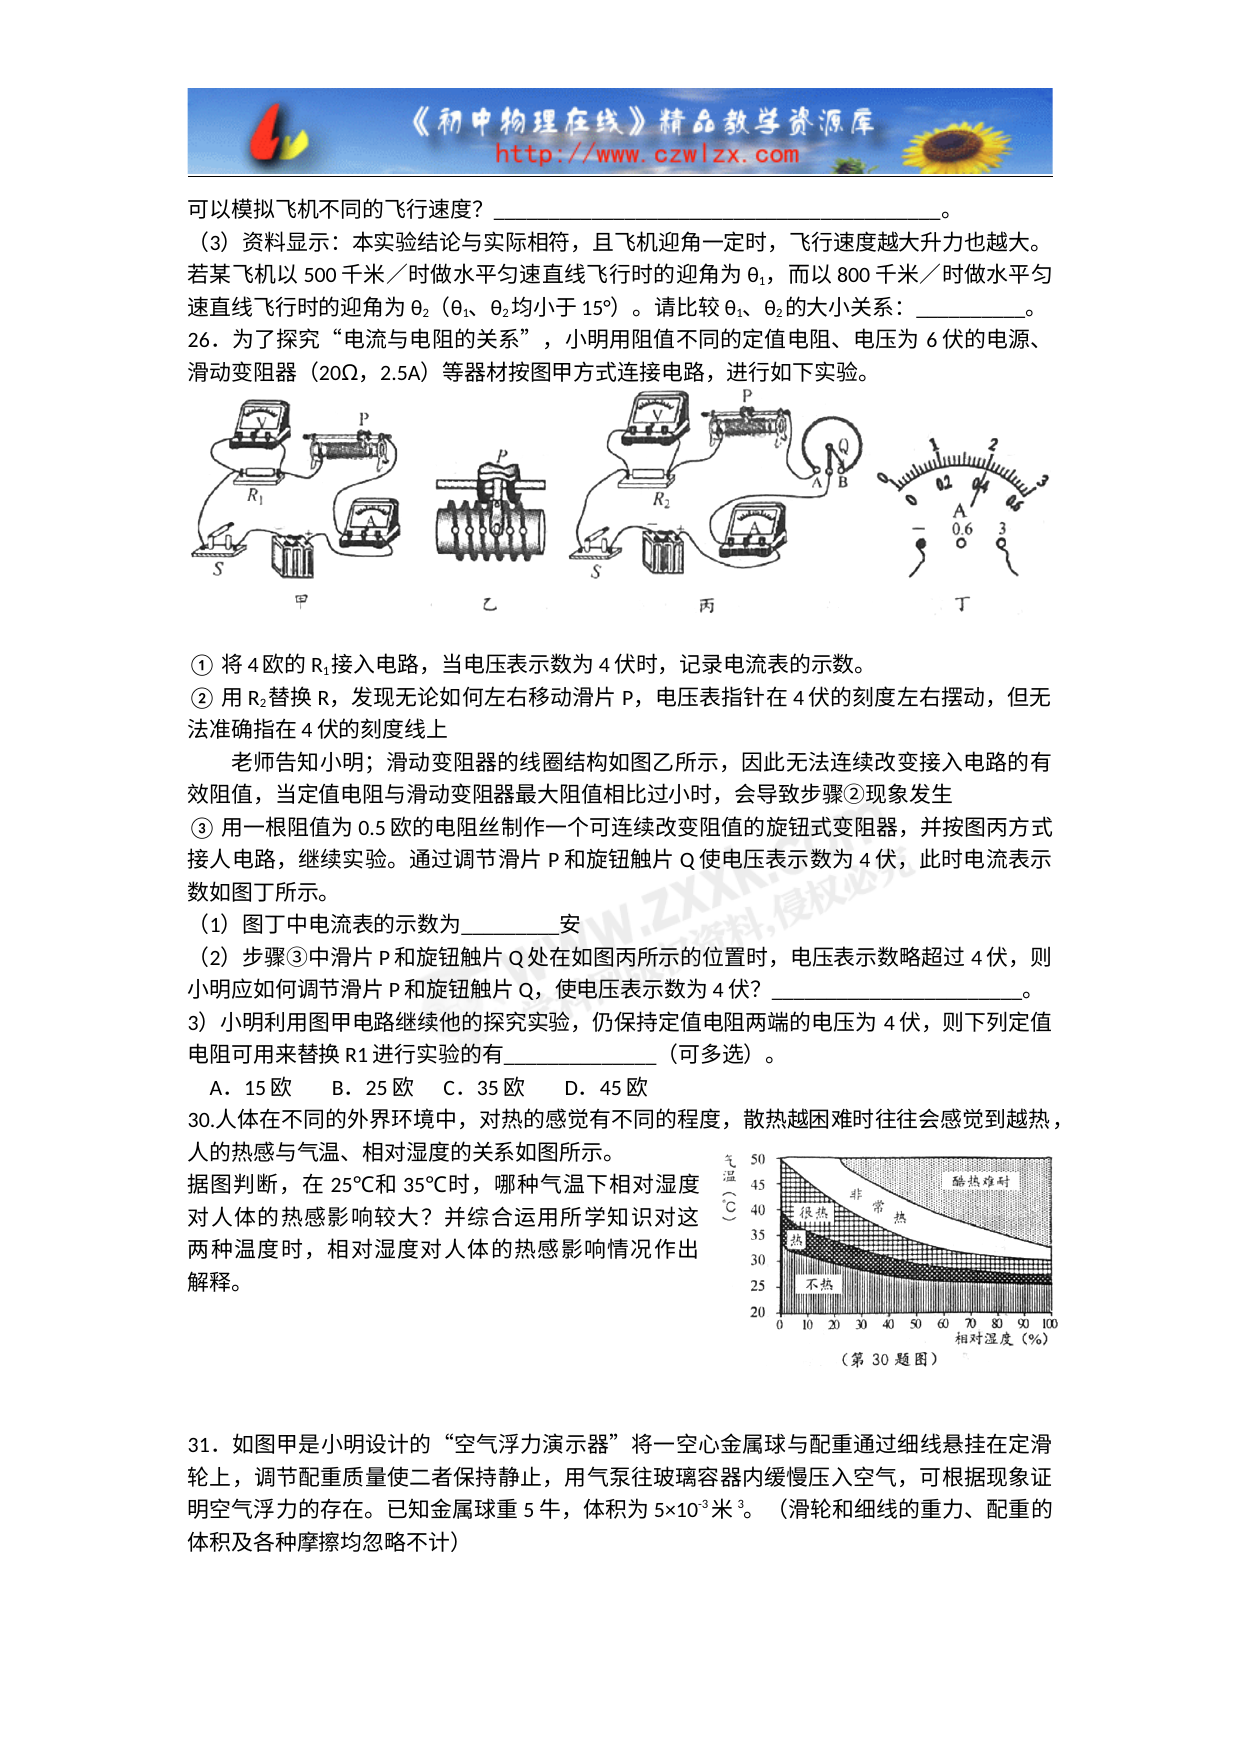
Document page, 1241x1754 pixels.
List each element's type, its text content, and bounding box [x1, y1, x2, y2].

picture [147, 181, 1093, 1600]
text （2）小明若要进一步研究“飞机的升力与其飞行速度的关系”．利用现有器材，如何操作可以模拟飞机不同的飞行速度？_________________________________________。 [187, 192, 1053, 224]
text 据图判断，在25℃和35℃时，哪种气温下相对湿度对人体的热感影响较大？并综合运用所学知识对这两种温度时，相对湿度对人体的热感影响情况作出解释。 [187, 1167, 719, 1297]
text （1）图丁中电流表的示数为_________安 [187, 907, 1053, 939]
picture [187, 88, 1053, 174]
text （3）资料显示：本实验结论与实际相符，且飞机迎角一定时，飞行速度越大升力也越大。若某飞机以500千米／时做水平匀速直线飞行时的迎角为θ1，而以800千米／时做水平匀速直线飞行时的迎角为θ2（θ1、θ2均小于15°）。请比较θ1、θ2的大小关系：__________。 [187, 224, 1053, 322]
text 老师告知小明；滑动变阻器的线圈结构如图乙所示，因此无法连续改变接入电路的有效阻值，当定值电阻与滑动变阻器最大阻值相比过小时，会导致步骤②现象发生 [187, 744, 1053, 809]
text 30.人体在不同的外界环境中，对热的感觉有不同的程度，散热越困难时往往会感觉到越热，人的热感与气温、相对湿度的关系如图所示。 [187, 1102, 1053, 1167]
text ③用一根阻值为0.5欧的电阻丝制作一个可连续改变阻值的旋钮式变阻器，并按图丙方式接人电路，继续实验。通过调节滑片P和旋钮触片Q使电压表示数为4伏，此时电流表示数如图丁所示。 [187, 809, 1053, 907]
text 31．如图甲是小明设计的“空气浮力演示器”将一空心金属球与配重通过细线悬挂在定滑轮上，调节配重质量使二者保持静止，用气泵往玻璃容器内缓慢压入空气，可根据现象证明空气浮力的存在。已知金属球重5牛，体积为5×10-3米3。（滑轮和细线的重力、配重的体积及各种摩擦均忽略不计） [187, 1427, 1053, 1557]
text A．15欧 B．25欧 C．35欧 D．45欧 [187, 1069, 1053, 1102]
text （2）步骤③中滑片P和旋钮触片Q处在如图丙所示的位置时，电压表示数略超过4伏，则小明应如何调节滑片P和旋钮触片Q，使电压表示数为4伏？_______________________。 [187, 939, 1053, 1004]
text 26．为了探究“电流与电阻的关系”，小明用阻值不同的定值电阻、电压为6伏的电源、滑动变阻器（20Ω，2.5A）等器材按图甲方式连接电路，进行如下实验。 [187, 322, 1053, 386]
text 3）小明利用图甲电路继续他的探究实验，仍保持定值电阻两端的电压为4伏，则下列定值电阻可用来替换R1进行实验的有______________（可多选）。 [187, 1004, 1053, 1069]
text ①将4欧的R1接入电路，当电压表示数为4伏时，记录电流表的示数。 [187, 647, 1053, 679]
text ②用R2替换R，发现无论如何左右移动滑片P，电压表指针在4伏的刻度左右摆动，但无法准确指在4伏的刻度线上 [187, 679, 1053, 744]
